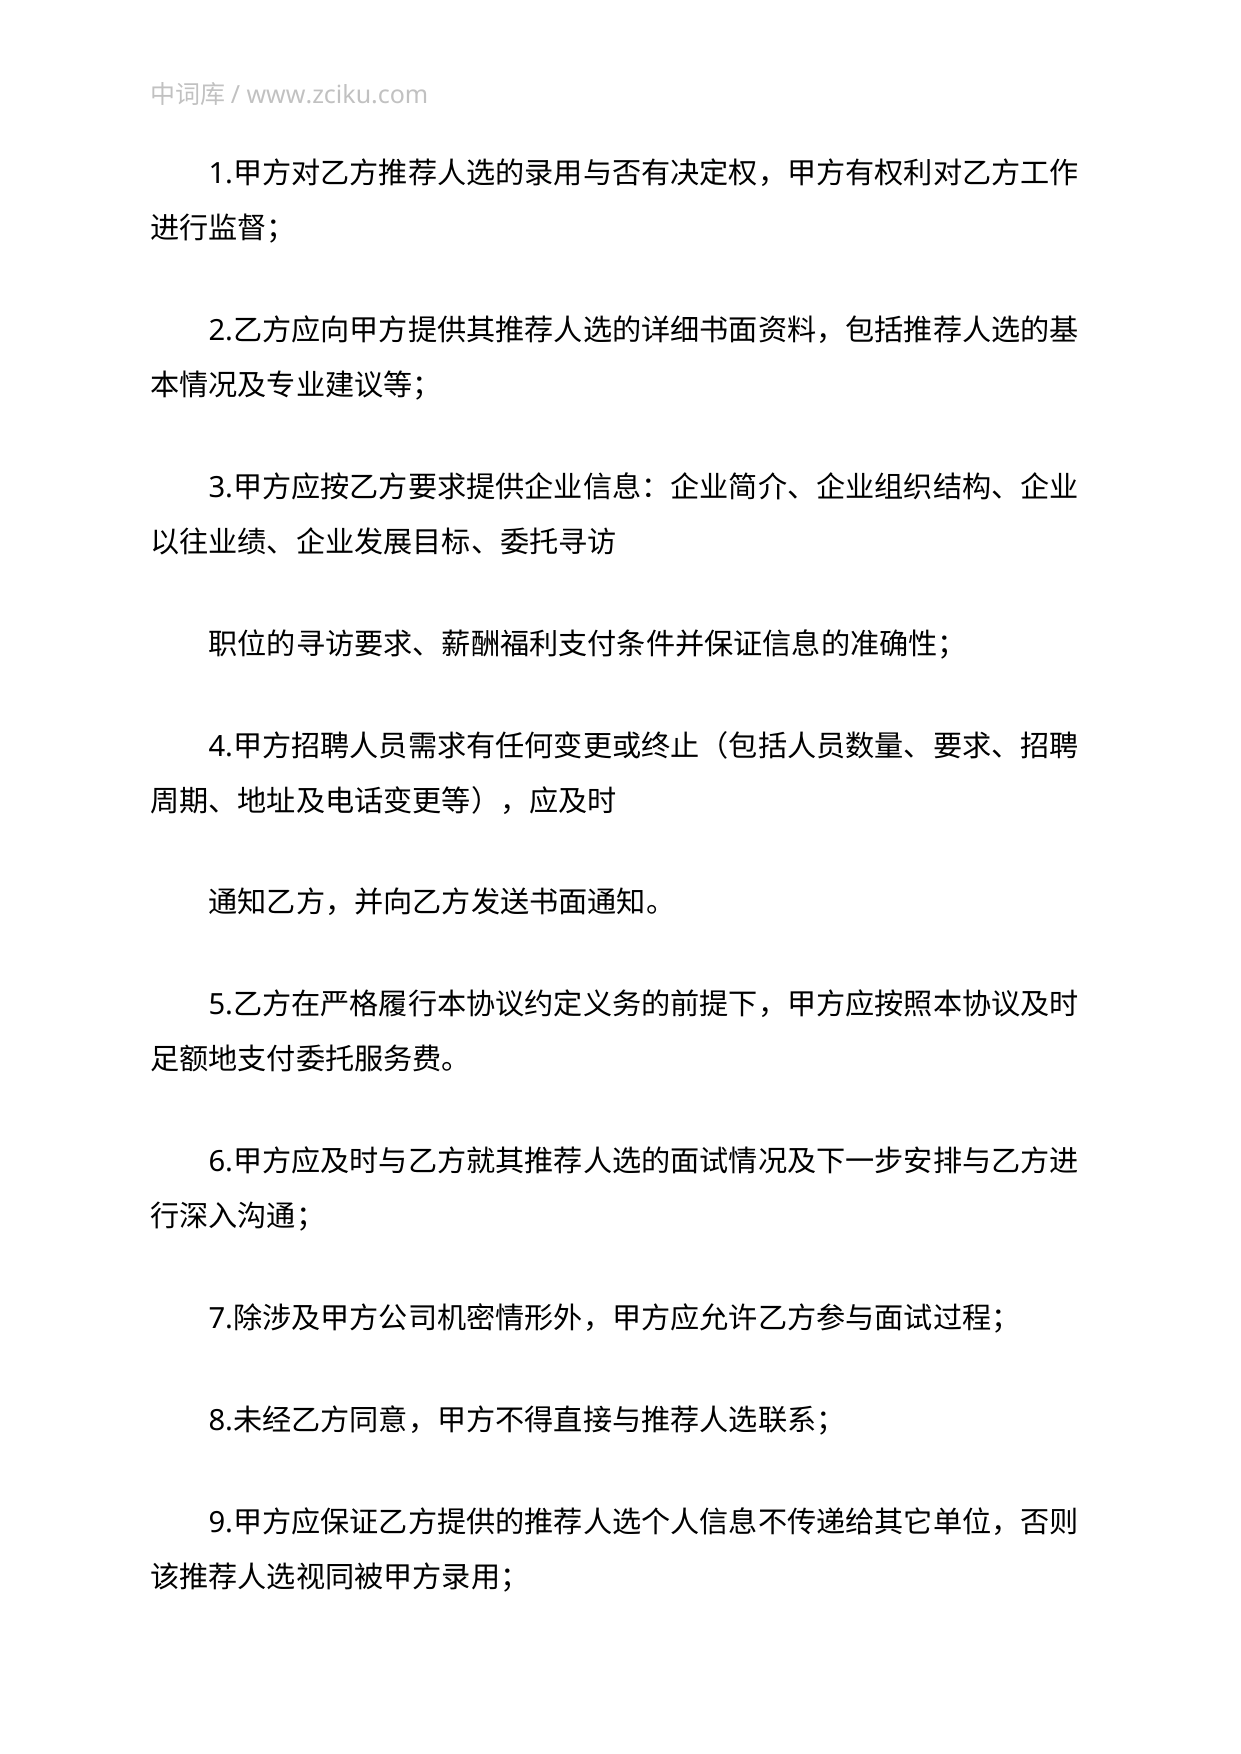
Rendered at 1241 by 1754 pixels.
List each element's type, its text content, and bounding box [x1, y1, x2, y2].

text 8.未经乙方同意，甲方不得直接与推荐人选联系； [150, 1396, 1090, 1438]
text 1.甲方对乙方推荐人选的录用与否有决定权，甲方有权利对乙方工作进行监督； [150, 150, 1090, 247]
text 7.除涉及甲方公司机密情形外，甲方应允许乙方参与面试过程； [150, 1294, 1090, 1337]
text 6.甲方应及时与乙方就其推荐人选的面试情况及下一步安排与乙方进行深入沟通； [150, 1137, 1090, 1235]
text 5.乙方在严格履行本协议约定义务的前提下，甲方应按照本协议及时足额地支付委托服务费。 [150, 981, 1090, 1078]
text 9.甲方应保证乙方提供的推荐人选个人信息不传递给其它单位，否则该推荐人选视同被甲方录用； [150, 1498, 1090, 1595]
text 2.乙方应向甲方提供其推荐人选的详细书面资料，包括推荐人选的基本情况及专业建议等； [150, 307, 1090, 404]
text 4.甲方招聘人员需求有任何变更或终止（包括人员数量、要求、招聘周期、地址及电话变更等），应及时 [150, 722, 1090, 819]
text 通知乙方，并向乙方发送书面通知。 [150, 879, 1090, 921]
text 职位的寻访要求、薪酬福利支付条件并保证信息的准确性； [150, 620, 1090, 663]
text 3.甲方应按乙方要求提供企业信息：企业简介、企业组织结构、企业以往业绩、企业发展目标、委托寻访 [150, 463, 1090, 561]
